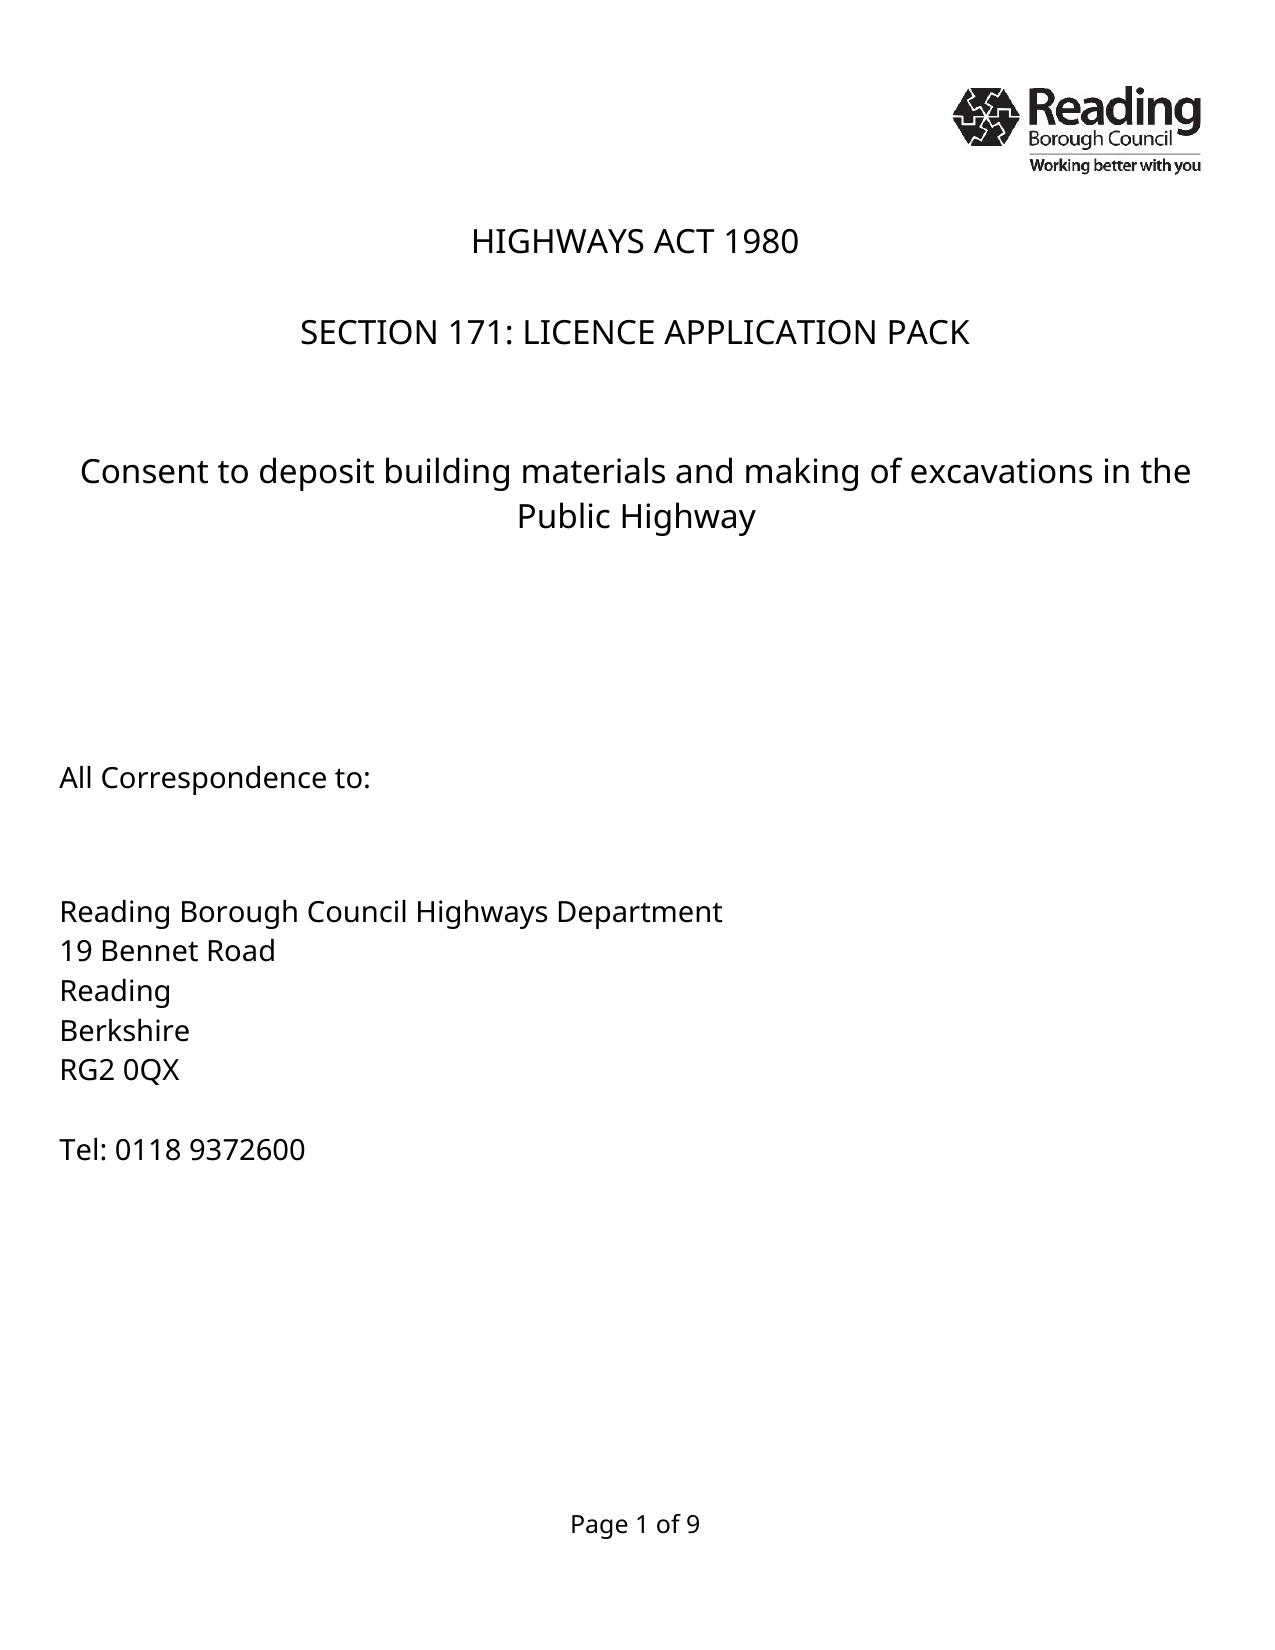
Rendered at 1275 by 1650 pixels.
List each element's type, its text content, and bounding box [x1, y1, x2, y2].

text SECTION 171: LICENCE APPLICATION PACK [59, 309, 1211, 354]
text Reading [59, 970, 1211, 1010]
text 19 Bennet Road [59, 931, 1211, 970]
picture [943, 75, 1211, 184]
text Consent to deposit building materials and making of excavations in the Public Highway [59, 448, 1213, 539]
text Tel: 0118 9372600 [59, 1129, 1211, 1169]
text Reading Borough Council Highways Department [59, 891, 1211, 931]
text Berkshire [59, 1010, 1211, 1049]
text RG2 0QX [59, 1049, 1211, 1089]
text HIGHWAYS ACT 1980 [59, 218, 1211, 263]
text All Correspondence to: [59, 757, 1211, 797]
